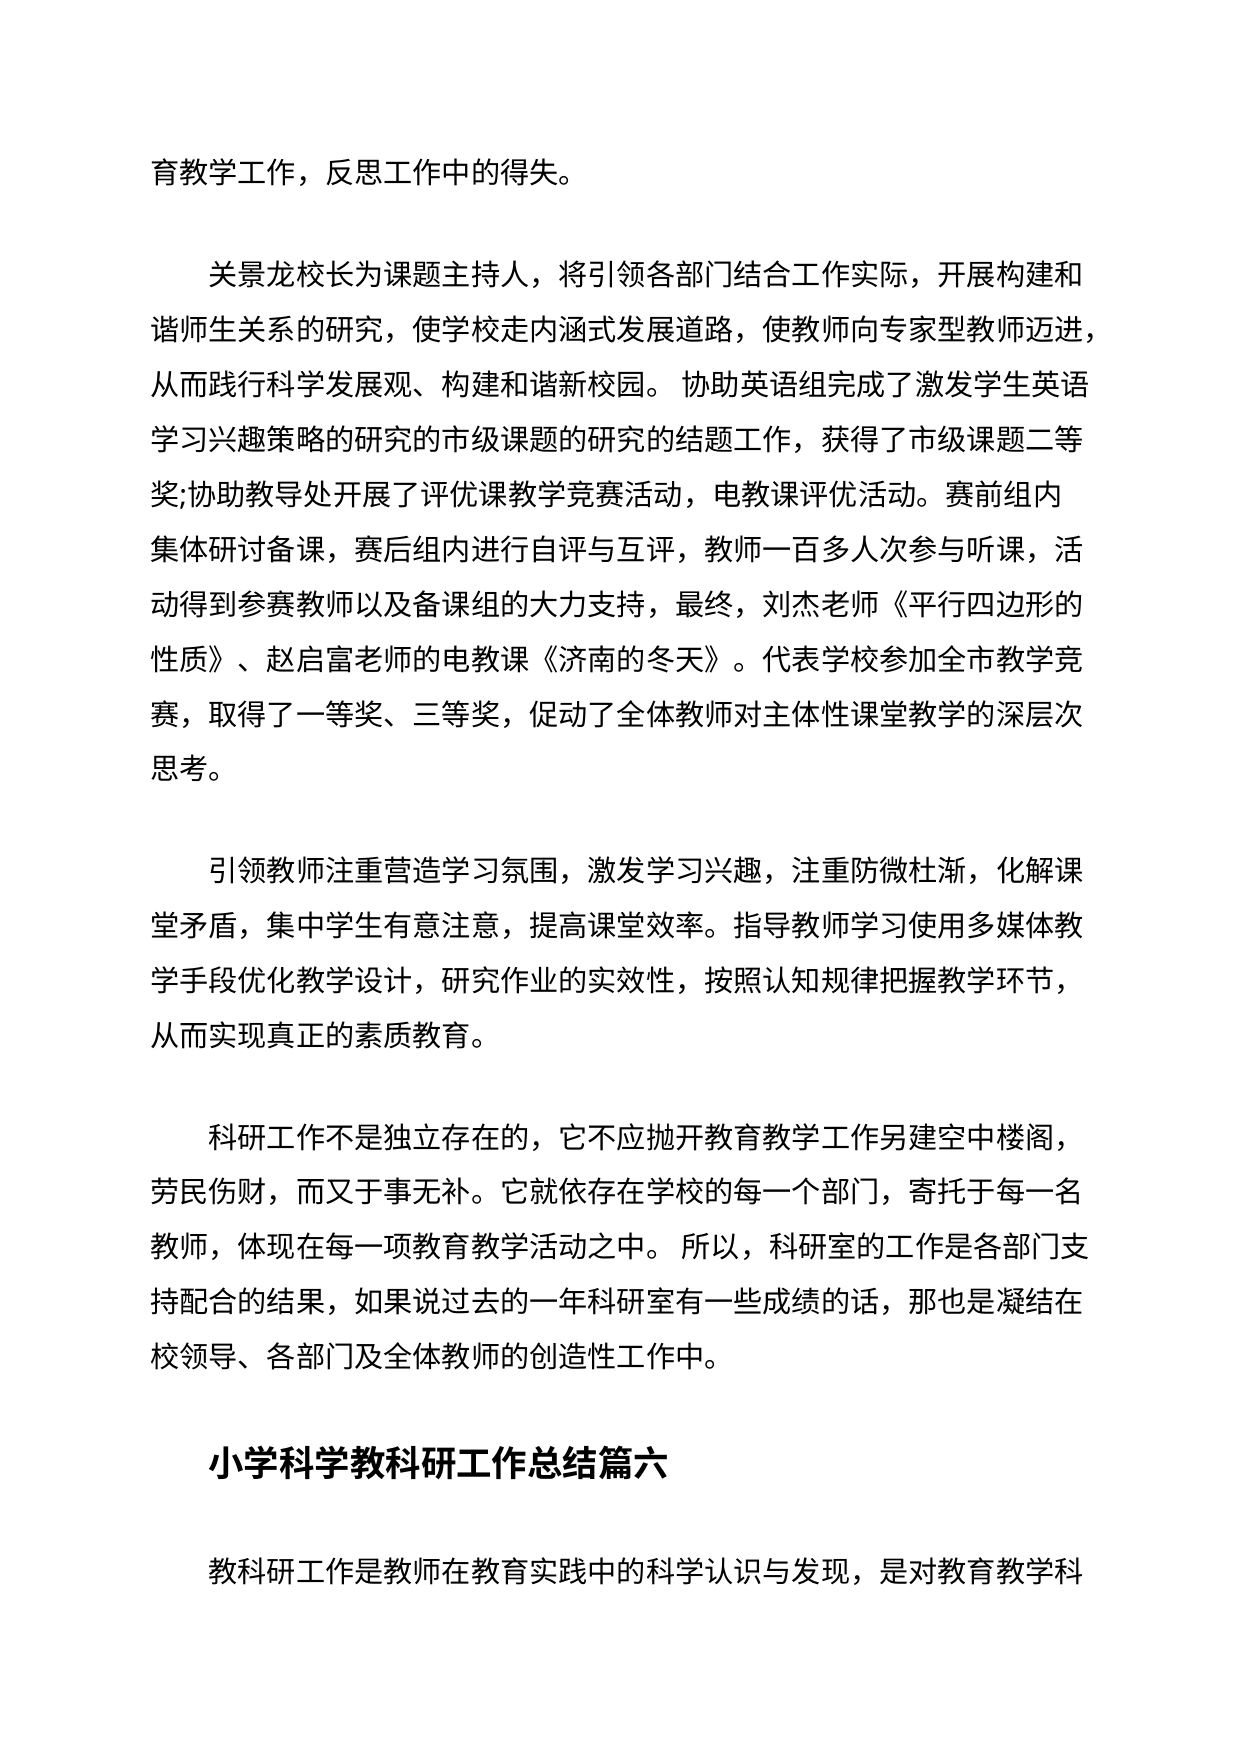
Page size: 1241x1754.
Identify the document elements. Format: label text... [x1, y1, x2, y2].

text 小学科学教科研工作总结篇六 [150, 1436, 1090, 1487]
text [150, 150, 1090, 192]
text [150, 1549, 1090, 1591]
text 关景龙校长为课题主持人，将引领各部门结合工作实际，开展构建和谐师生关系的研究，使学校走内涵式发展道路，使教师向专家型教师迈进，从而践行科学发展观、构建和谐新校园。 协助英语组完成了激发学生英语学习兴趣策略的研究的市级课题的研究的结题工作，获得了市级课题二等奖;协助教导处开展了评优课教学竞赛活动，电教课评优活动。赛前组内集体研讨备课，赛后组内进行自评与互评，教师一百多人次参与听课，活动得到参赛教师以及备课组的大力支持，最终，刘杰老师《平行四边形的性质》、赵启富老师的电教课《济南的冬天》。代表学校参加全市教学竞赛，取得了一等奖、三等奖，促动了全体教师对主体性课堂教学的深层次思考。 [150, 252, 1090, 788]
text 引领教师注重营造学习氛围，激发学习兴趣，注重防微杜渐，化解课堂矛盾，集中学生有意注意，提高课堂效率。指导教师学习使用多媒体教学手段优化教学设计，研究作业的实效性，按照认知规律把握教学环节，从而实现真正的素质教育。 [150, 848, 1090, 1055]
text 科研工作不是独立存在的，它不应抛开教育教学工作另建空中楼阁，劳民伤财，而又于事无补。它就依存在学校的每一个部门，寄托于每一名教师，体现在每一项教育教学活动之中。 所以，科研室的工作是各部门支持配合的结果，如果说过去的一年科研室有一些成绩的话，那也是凝结在校领导、各部门及全体教师的创造性工作中。 [150, 1114, 1090, 1376]
